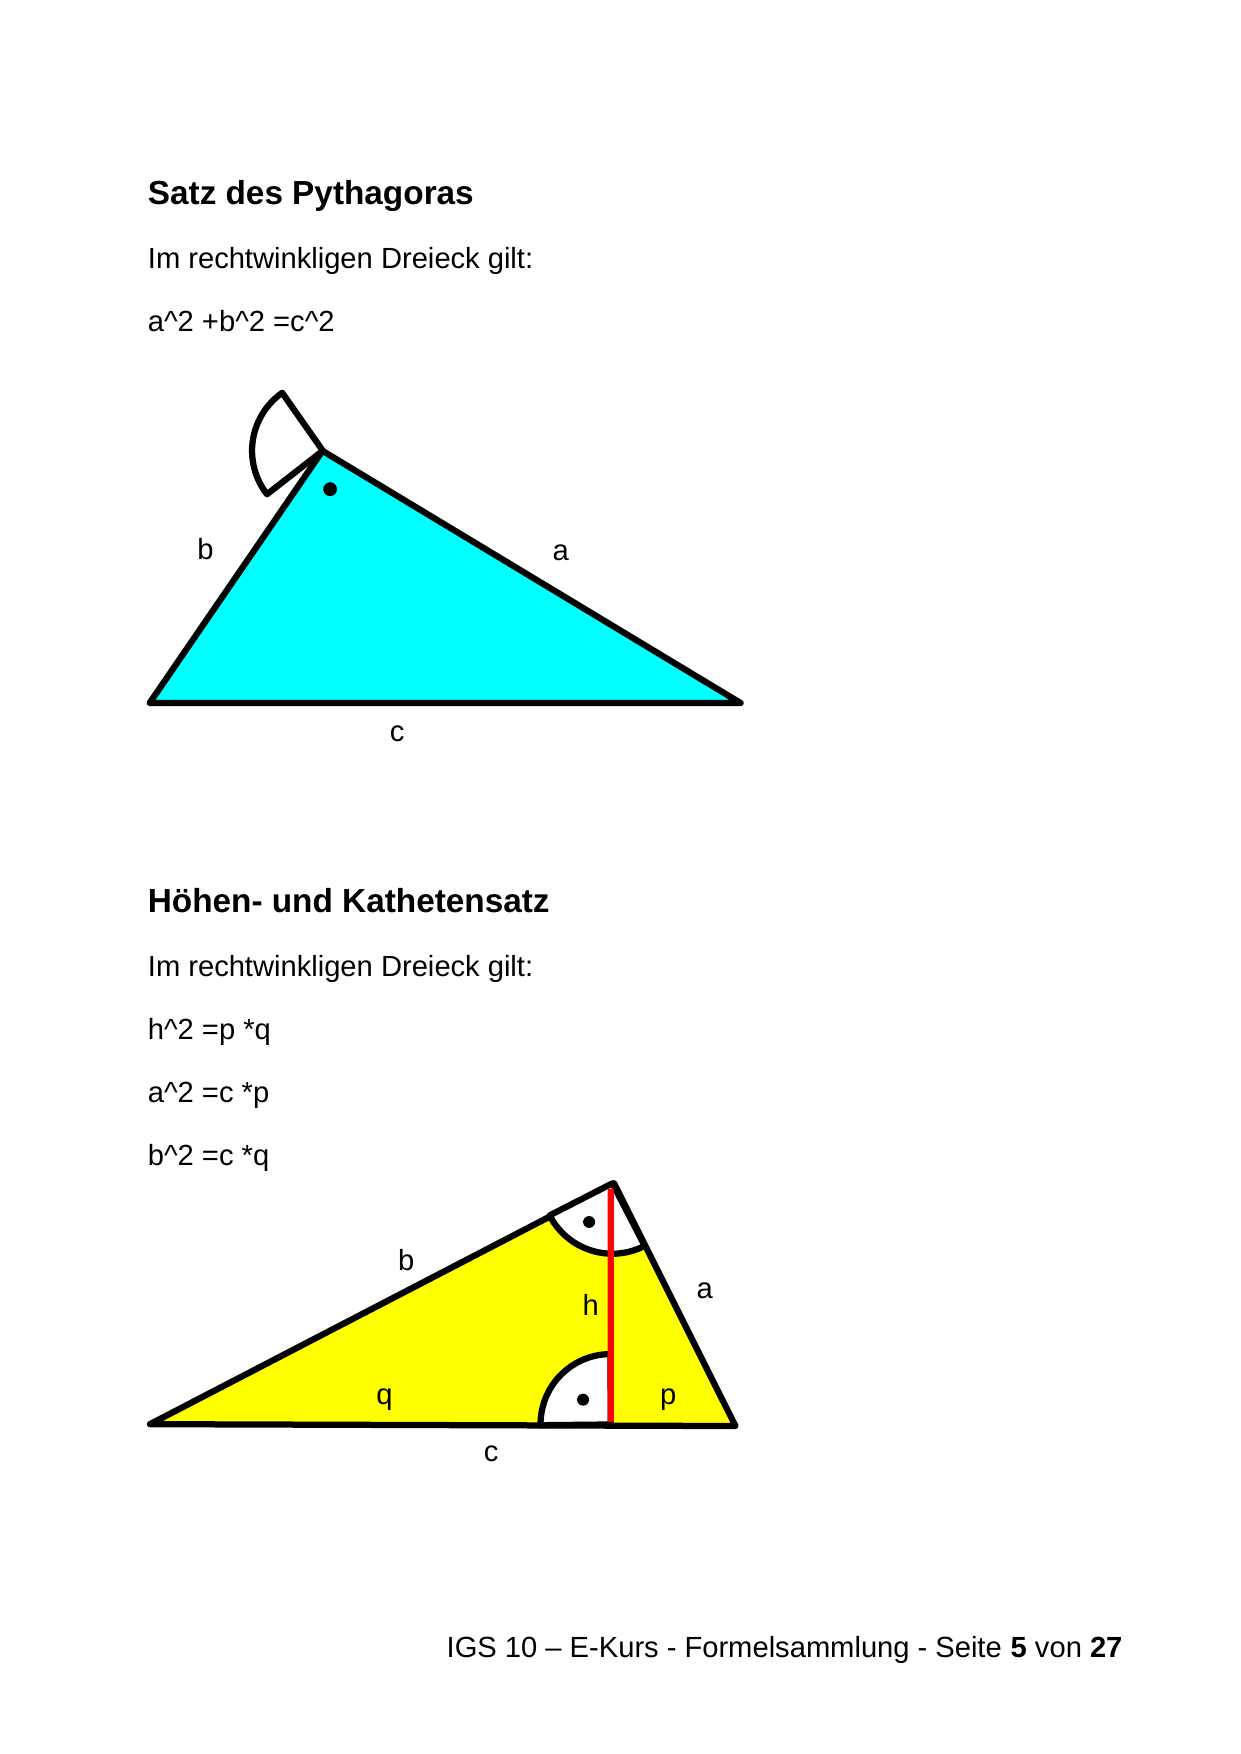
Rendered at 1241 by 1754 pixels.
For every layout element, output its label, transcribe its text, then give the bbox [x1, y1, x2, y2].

subtitle Höhen- und Kathetensatz [148, 881, 1122, 920]
text a^2 =c *p [148, 1075, 1122, 1108]
text Im rechtwinkligen Dreieck gilt: [148, 949, 1122, 983]
text b^2 =c *q [148, 1138, 1122, 1171]
text a^2 +b^2 =c^2 [148, 303, 1122, 337]
text h^2 =p *q [148, 1012, 1122, 1046]
subtitle Satz des Pythagoras [148, 173, 1122, 211]
text Im rechtwinkligen Dreieck gilt: [148, 241, 1122, 274]
